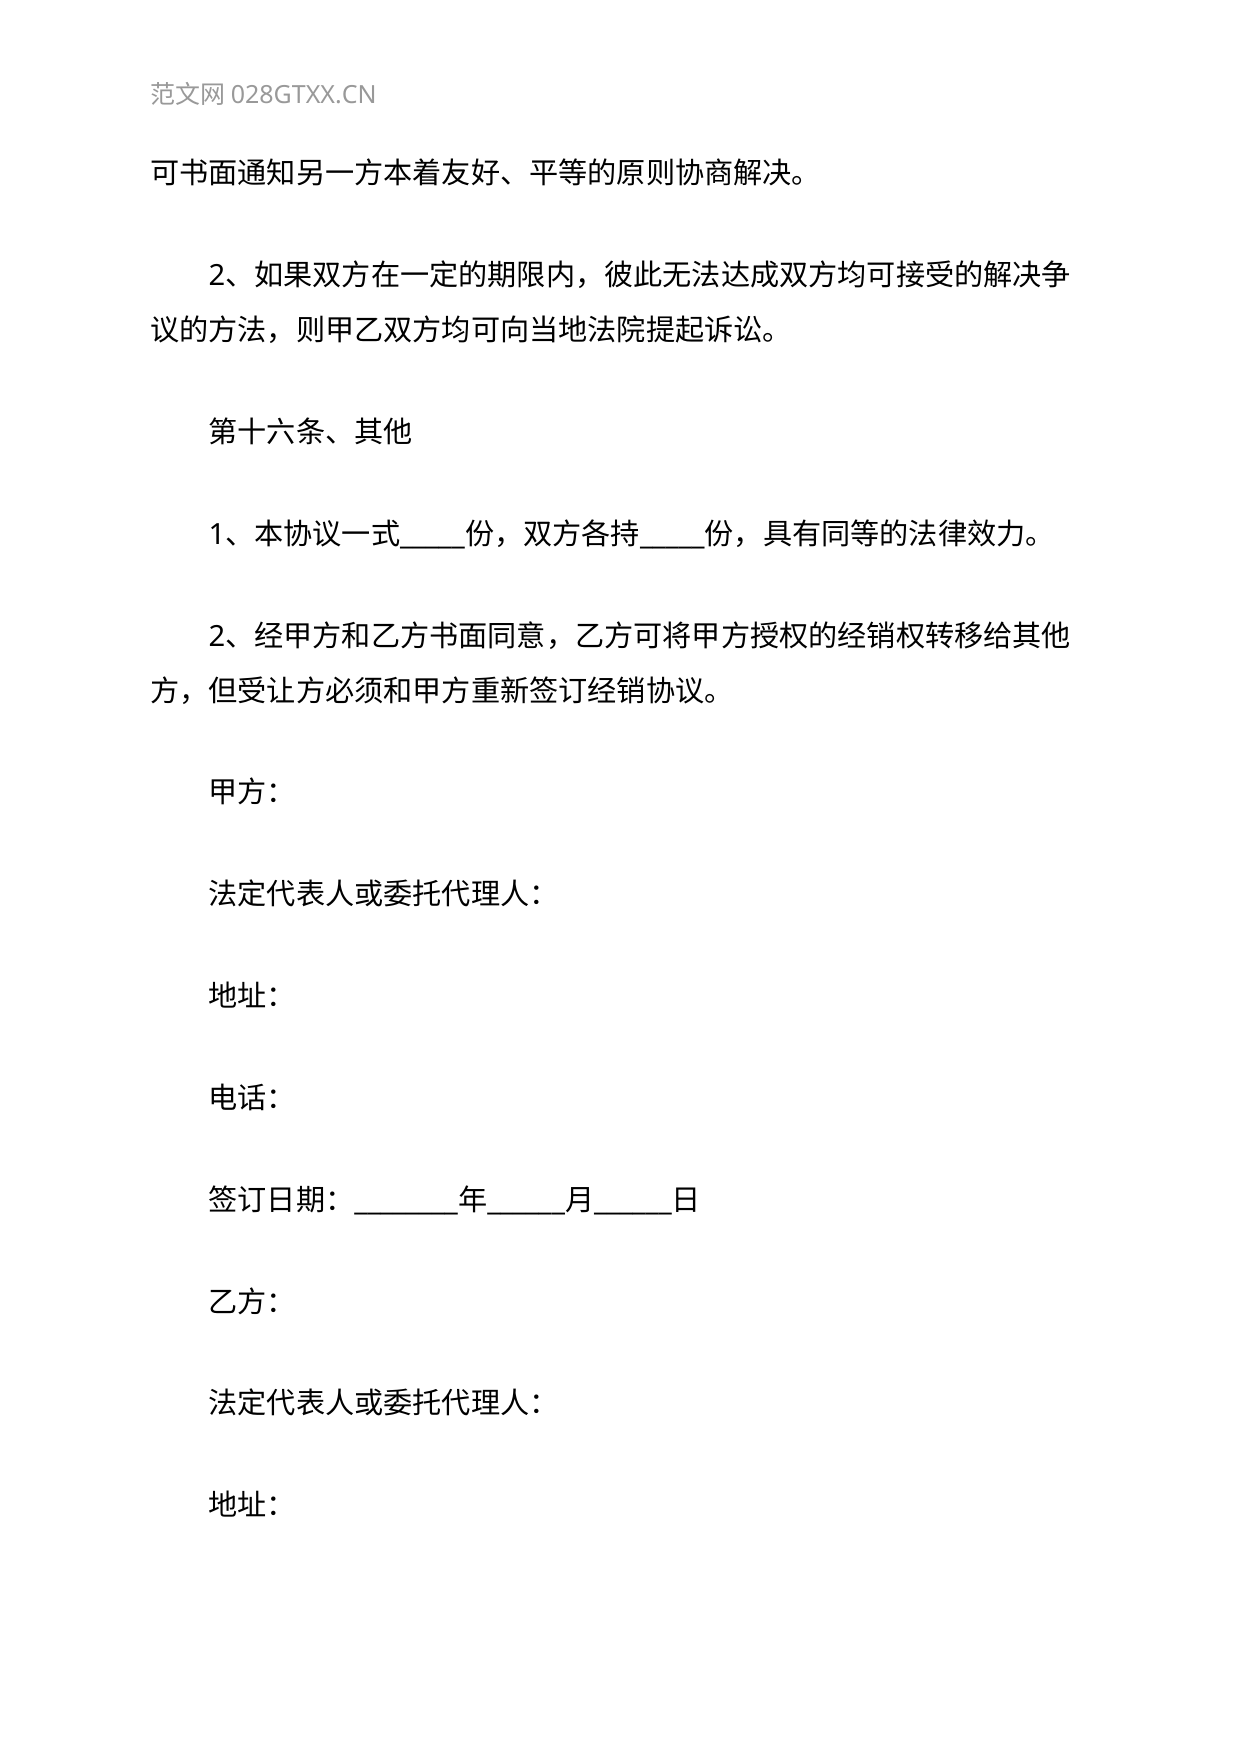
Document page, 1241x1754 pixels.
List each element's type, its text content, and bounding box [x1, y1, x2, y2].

text 法定代表人或委托代理人： [150, 871, 1090, 913]
text 甲方： [150, 769, 1090, 811]
text 第十六条、其他 [150, 408, 1090, 451]
text 法定代表人或委托代理人： [150, 1380, 1090, 1422]
text 2、如果双方在一定的期限内，彼此无法达成双方均可接受的解决争议的方法，则甲乙双方均可向当地法院提起诉讼。 [150, 252, 1090, 349]
text 地址： [150, 973, 1090, 1015]
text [150, 150, 1090, 192]
text 乙方： [150, 1278, 1090, 1320]
text 1、本协议一式_____份，双方各持_____份，具有同等的法律效力。 [150, 510, 1090, 553]
text 电话： [150, 1074, 1090, 1117]
text 2、经甲方和乙方书面同意，乙方可将甲方授权的经销权转移给其他方，但受让方必须和甲方重新签订经销协议。 [150, 612, 1090, 709]
text 地址： [150, 1482, 1090, 1524]
text 签订日期：________年______月______日 [150, 1176, 1090, 1218]
